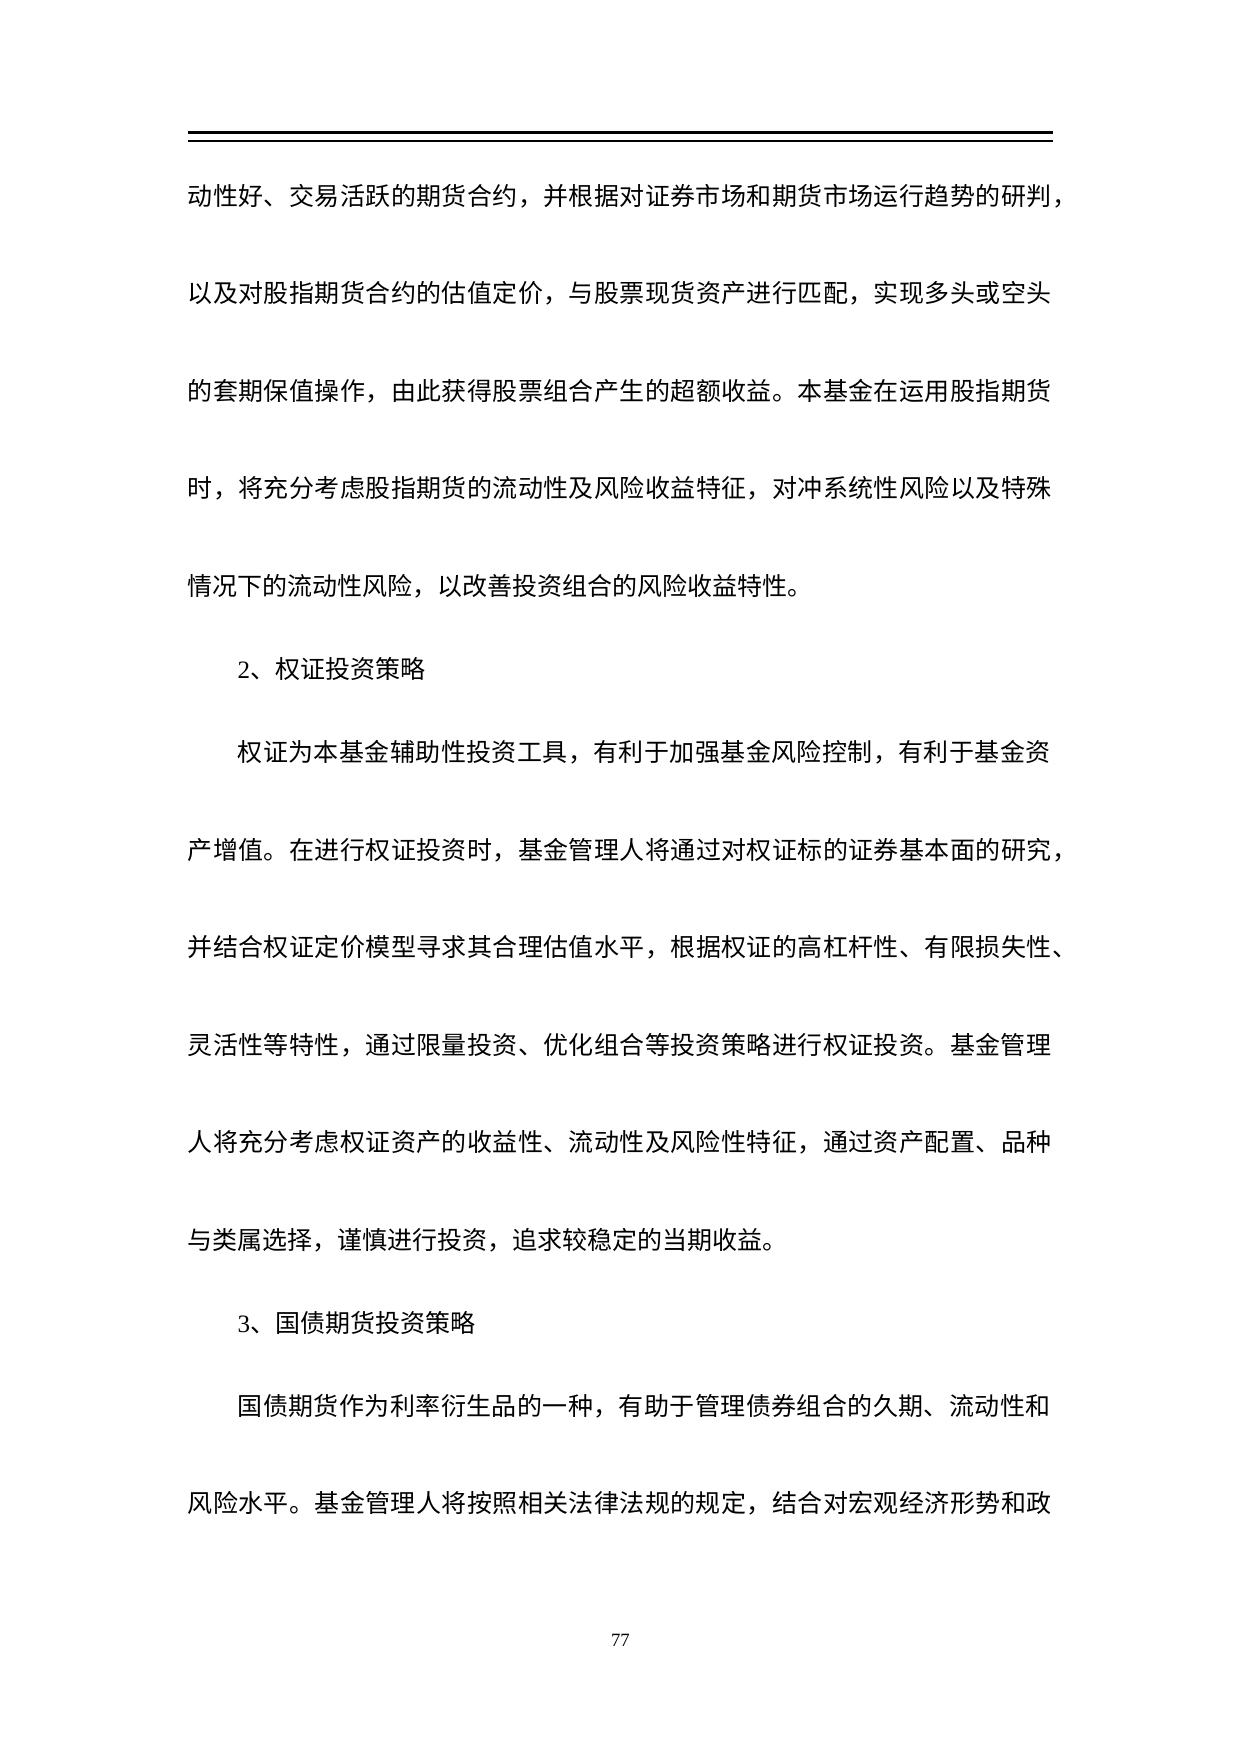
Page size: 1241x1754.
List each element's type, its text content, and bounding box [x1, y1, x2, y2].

text 权证为本基金辅助性投资工具，有利于加强基金风险控制，有利于基金资产增值。在进行权证投资时，基金管理人将通过对权证标的证券基本面的研究，并结合权证定价模型寻求其合理估值水平，根据权证的高杠杆性、有限损失性、灵活性等特性，通过限量投资、优化组合等投资策略进行权证投资。基金管理人将充分考虑权证资产的收益性、流动性及风险性特征，通过资产配置、品种与类属选择，谨慎进行投资，追求较稳定的当期收益。 [187, 718, 1053, 1271]
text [187, 162, 1053, 617]
text 2、权证投资策略 [187, 635, 1053, 700]
text 3、国债期货投资策略 [187, 1289, 1053, 1354]
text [187, 1372, 1053, 1534]
